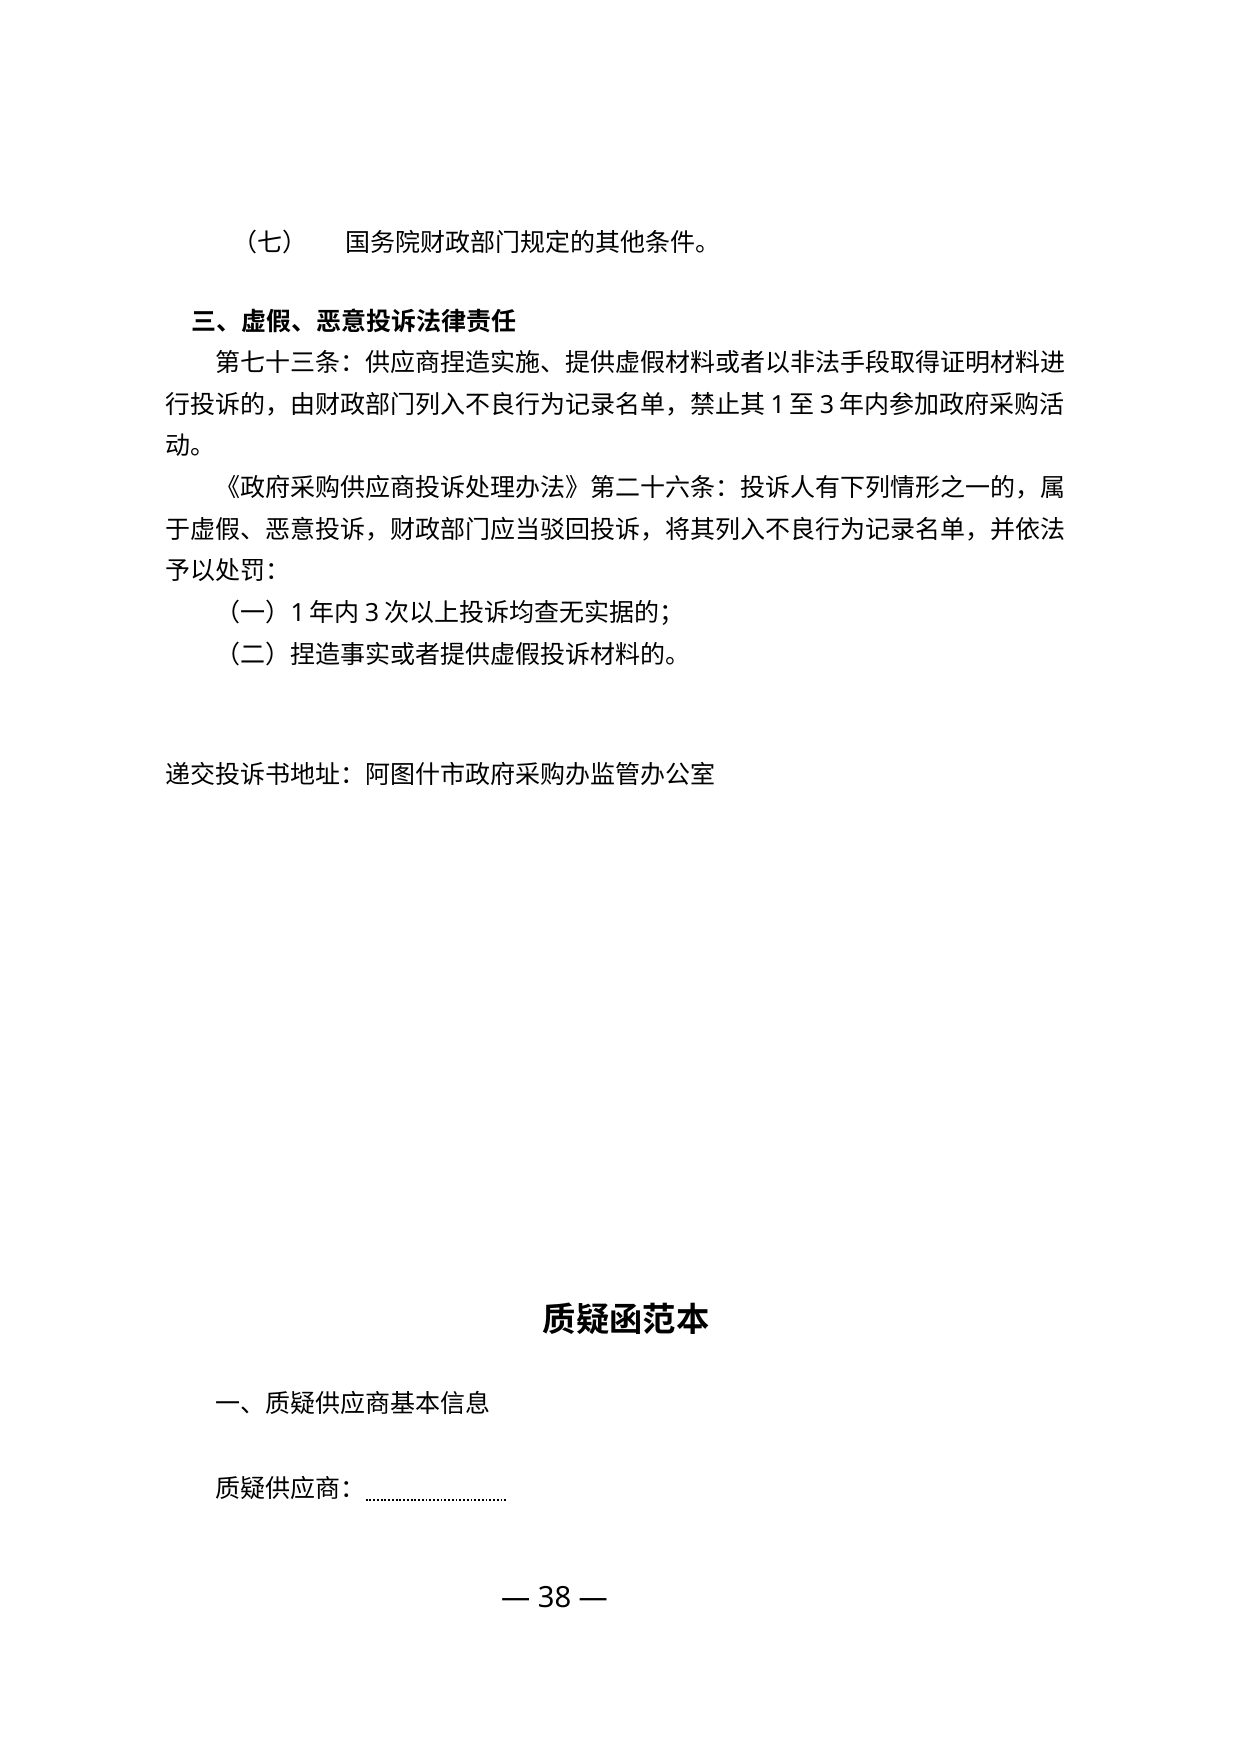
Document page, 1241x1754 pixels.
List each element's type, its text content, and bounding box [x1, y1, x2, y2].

text （一）1年内3次以上投诉均查无实据的； [165, 588, 1087, 630]
text 质疑函范本 [165, 1286, 1087, 1343]
text 三、虚假、恶意投诉法律责任 [165, 302, 1087, 338]
text （二）捏造事实或者提供虚假投诉材料的。 [165, 630, 1087, 671]
list 国务院财政部门规定的其他条件。 [232, 218, 1087, 260]
text 《政府采购供应商投诉处理办法》第二十六条：投诉人有下列情形之一的，属于虚假、恶意投诉，财政部门应当驳回投诉，将其列入不良行为记录名单，并依法予以处罚： [165, 463, 1087, 588]
text 一、质疑供应商基本信息 [165, 1368, 1087, 1424]
text 递交投诉书地址：阿图什市政府采购办监管办公室 [165, 755, 1087, 791]
text 质疑供应商： [165, 1452, 1087, 1508]
text 第七十三条：供应商捏造实施、提供虚假材料或者以非法手段取得证明材料进行投诉的，由财政部门列入不良行为记录名单，禁止其1至3年内参加政府采购活动。 [165, 338, 1087, 463]
